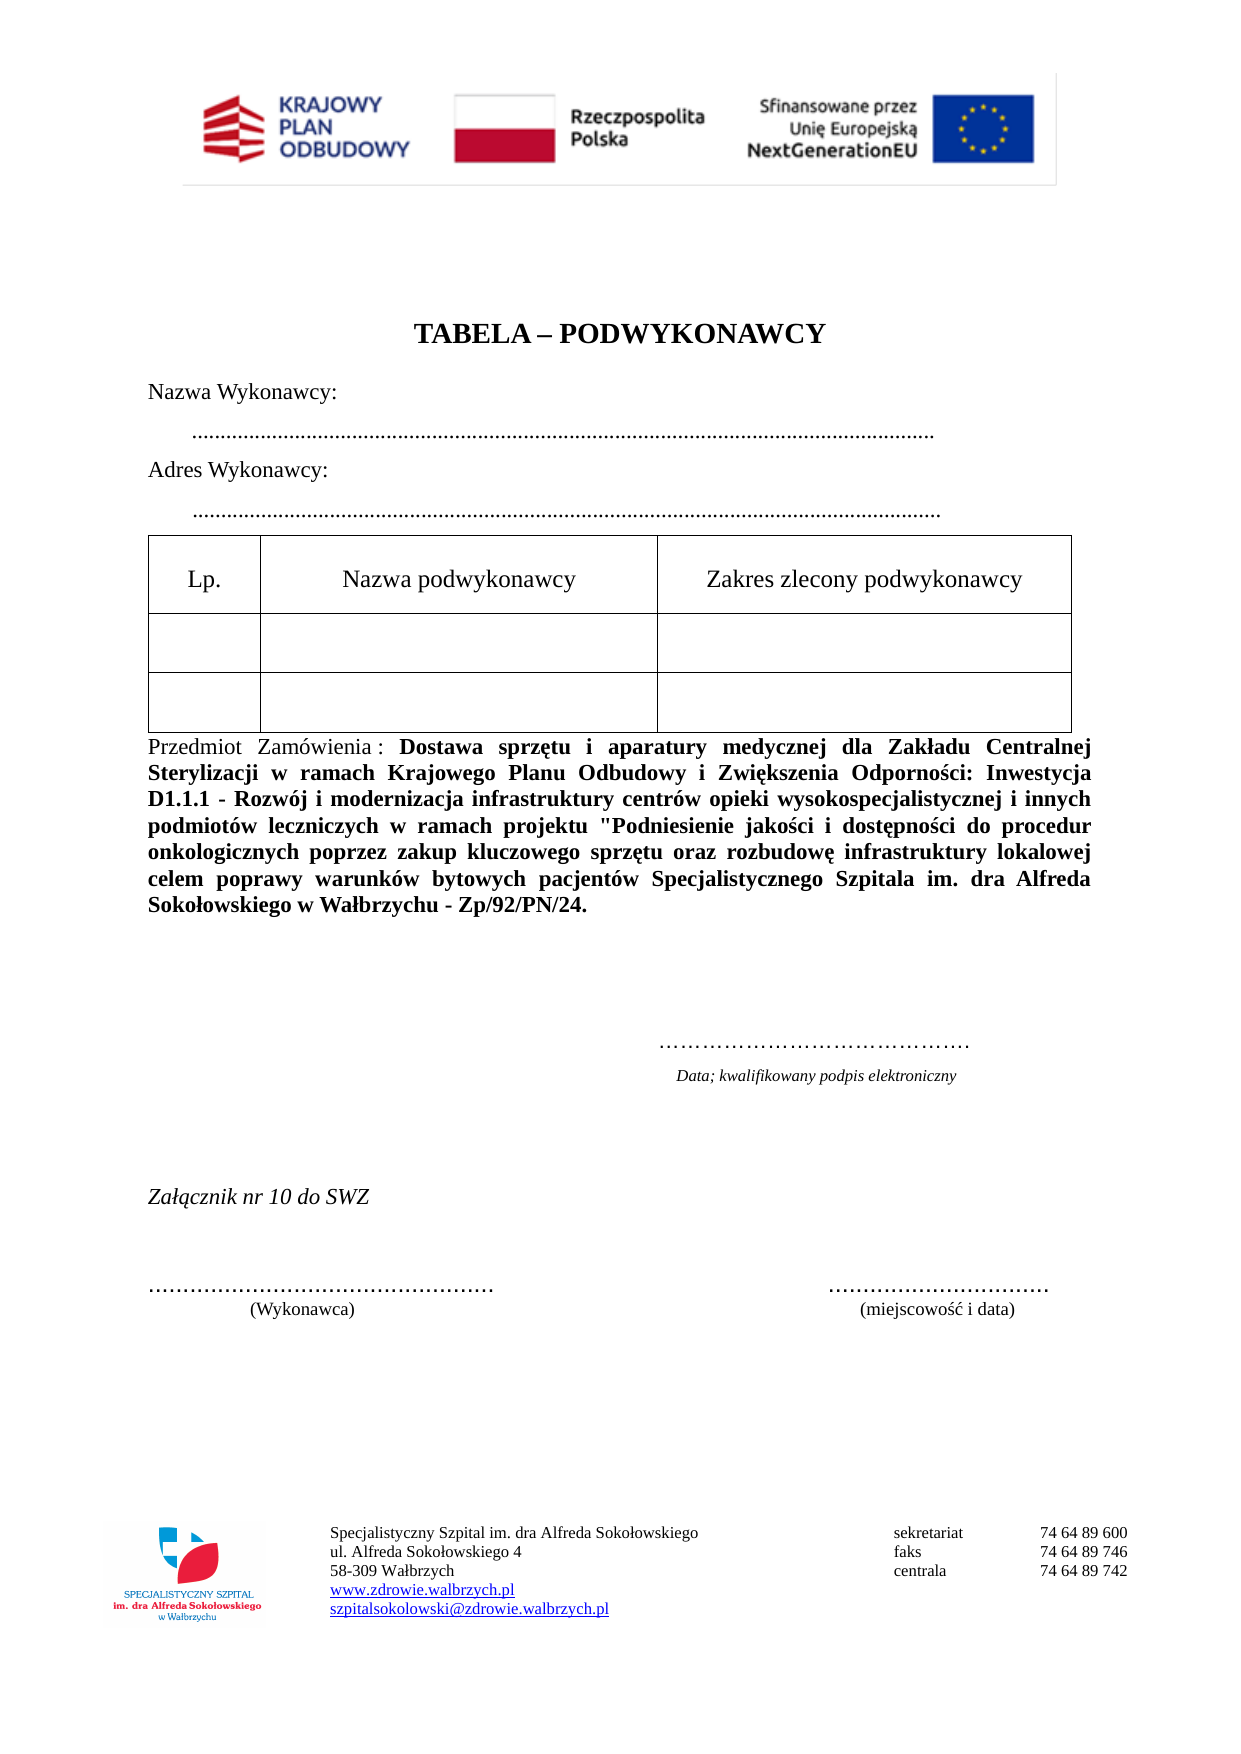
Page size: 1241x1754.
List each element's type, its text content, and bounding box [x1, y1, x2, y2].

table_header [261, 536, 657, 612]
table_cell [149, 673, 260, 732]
text Adres Wykonawcy: [148, 456, 1092, 483]
text ................................................................................................................................... [192, 496, 1092, 522]
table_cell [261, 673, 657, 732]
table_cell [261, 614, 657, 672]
text Załącznik nr 10 do SWZ [148, 1183, 1092, 1209]
text (Wykonawca) (miejscowość i data) [148, 1297, 1092, 1319]
text .................................................. ................................ [148, 1269, 1092, 1297]
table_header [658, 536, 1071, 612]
text ……………………………………. [148, 1028, 1092, 1053]
picture [102, 1521, 267, 1628]
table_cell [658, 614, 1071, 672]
text Data; kwalifikowany podpis elektroniczny [148, 1065, 1092, 1084]
text Przedmiot Zamówienia : Dostawa sprzętu i aparatury medycznej dla Zakładu Centralnej Sterylizacji w ramach Krajowego Planu Odbudowy i Zwiększenia Odporności: Inwestycja D1.1.1 - Rozwój i modernizacja infrastruktury centrów opieki wysokospecjalistycznej i innych podmiotów leczniczych w ramach projektu "Podniesienie jakości i dostępności do procedur onkologicznych poprzez zakup kluczowego sprzętu oraz rozbudowę infrastruktury lokalowej celem poprawy warunków bytowych pacjentów Specjalistycznego Szpitala im. dra Alfreda Sokołowskiego w Wałbrzychu - Zp/92/PN/24. [148, 733, 1092, 917]
text TABELA – PODWYKONAWCY [148, 316, 1092, 349]
text .................................................................................................................................. [191, 417, 1092, 444]
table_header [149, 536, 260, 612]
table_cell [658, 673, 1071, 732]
picture [182, 73, 1058, 187]
text Nazwa Wykonawcy: [148, 378, 1092, 404]
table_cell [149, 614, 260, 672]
